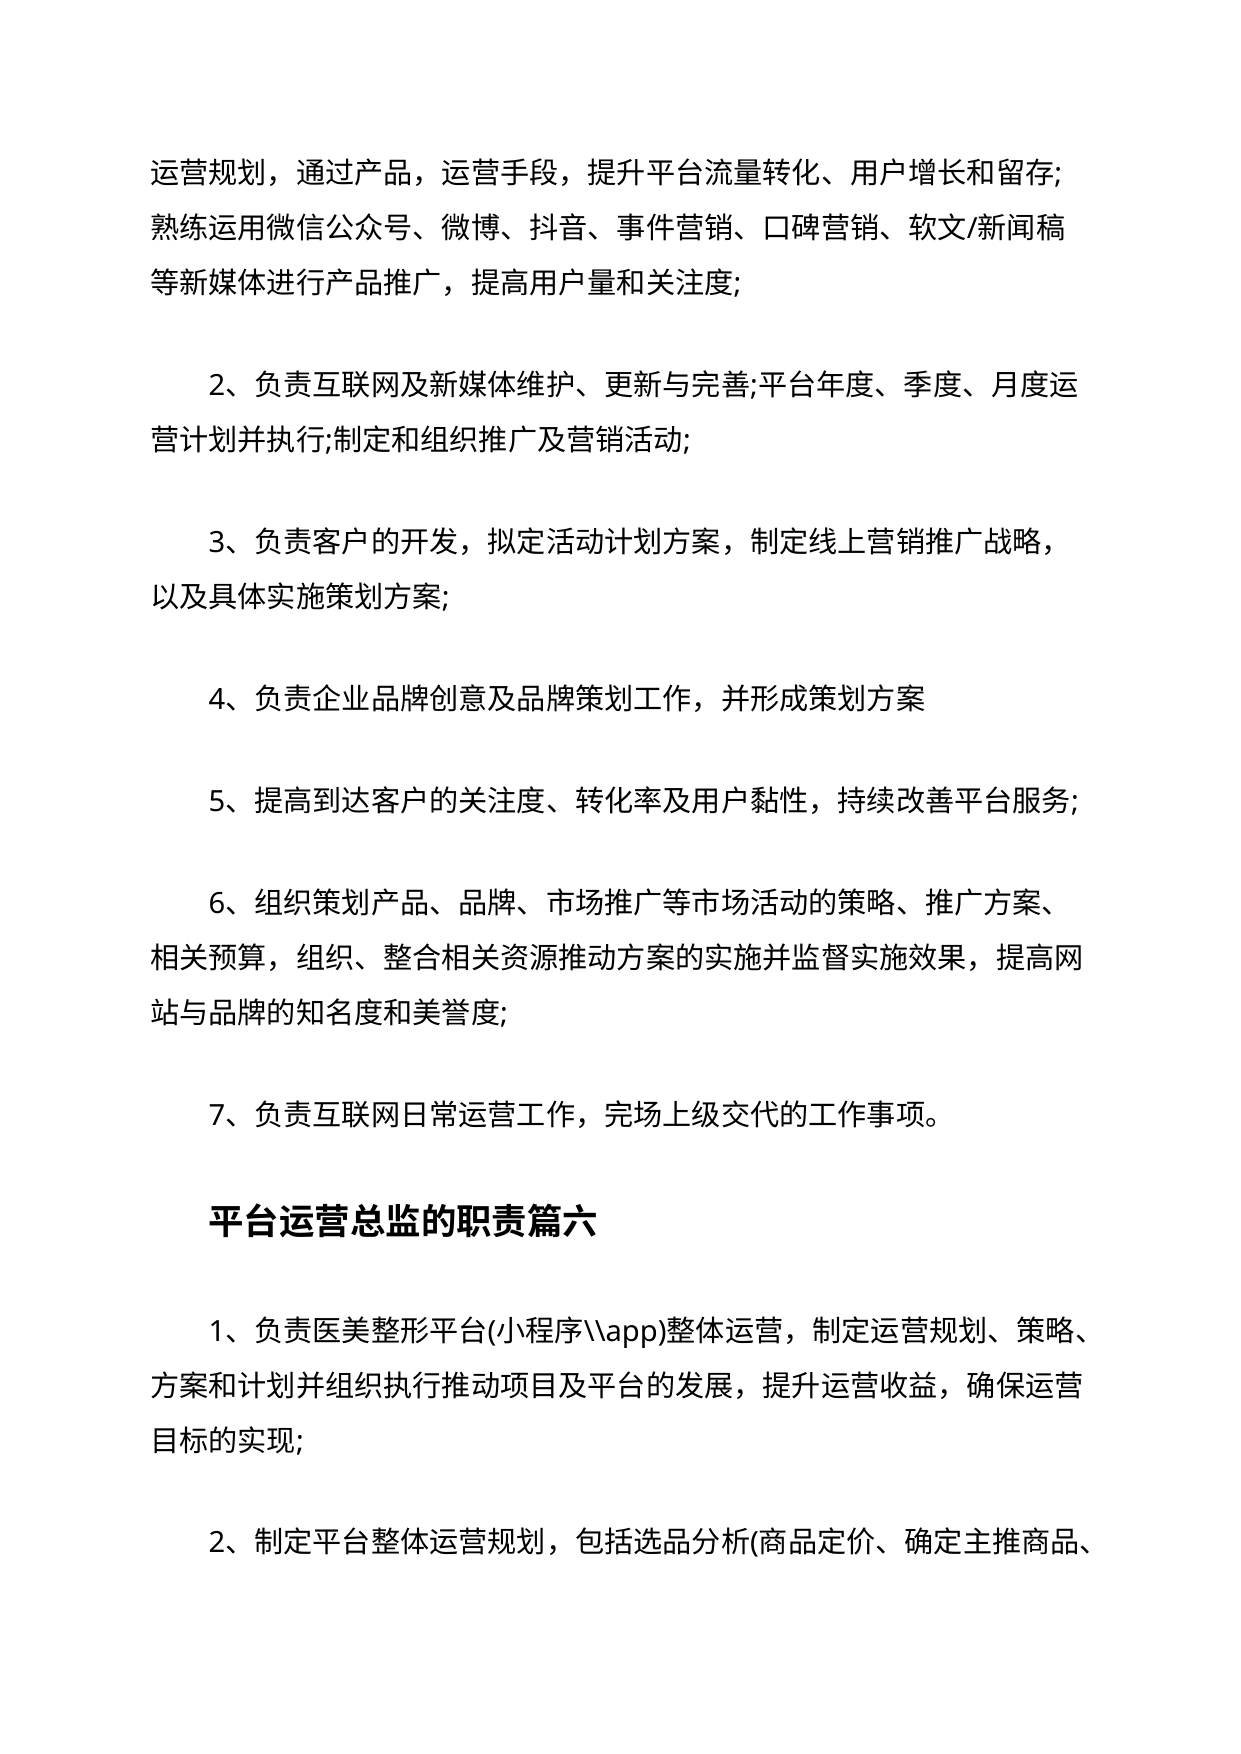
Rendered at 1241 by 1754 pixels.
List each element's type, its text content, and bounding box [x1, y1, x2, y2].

text 7、负责互联网日常运营工作，完场上级交代的工作事项。 [150, 1092, 1090, 1134]
text 2、负责互联网及新媒体维护、更新与完善;平台年度、季度、月度运营计划并执行;制定和组织推广及营销活动; [150, 362, 1090, 459]
text 1、负责医美整形平台(小程序\\app)整体运营，制定运营规划、策略、方案和计划并组织执行推动项目及平台的发展，提升运营收益，确保运营目标的实现; [150, 1307, 1090, 1459]
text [150, 150, 1090, 302]
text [150, 1519, 1090, 1561]
text 5、提高到达客户的关注度、转化率及用户黏性，持续改善平台服务; [150, 778, 1090, 820]
text 3、负责客户的开发，拟定活动计划方案，制定线上营销推广战略，以及具体实施策划方案; [150, 519, 1090, 616]
text 平台运营总监的职责篇六 [150, 1194, 1090, 1245]
text 4、负责企业品牌创意及品牌策划工作，并形成策划方案 [150, 676, 1090, 718]
text 6、组织策划产品、品牌、市场推广等市场活动的策略、推广方案、相关预算，组织、整合相关资源推动方案的实施并监督实施效果，提高网站与品牌的知名度和美誉度; [150, 880, 1090, 1032]
